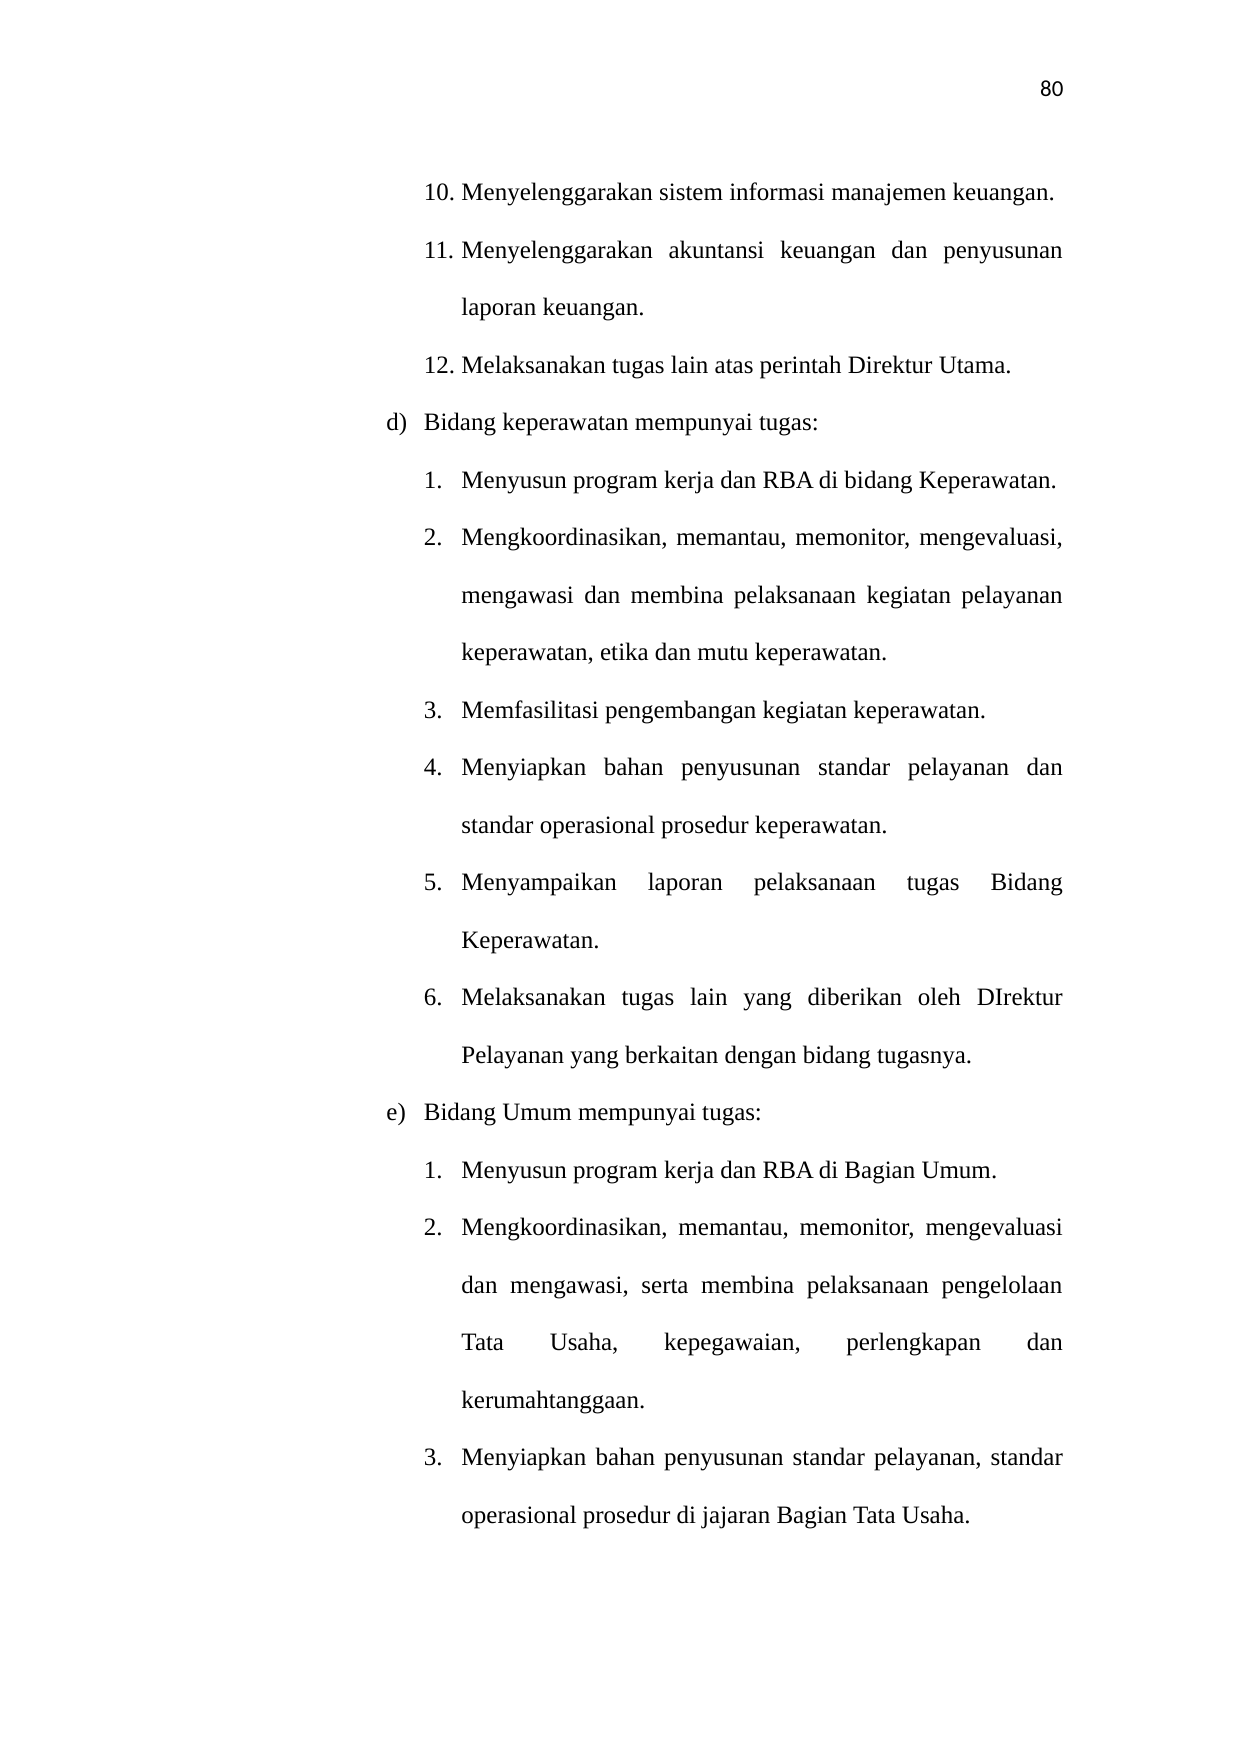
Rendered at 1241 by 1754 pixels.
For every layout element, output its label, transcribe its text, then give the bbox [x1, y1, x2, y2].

list Menyelenggarakan sistem informasi manajemen keuangan. [424, 177, 1063, 206]
list Mengkoordinasikan, memantau, memonitor, mengevaluasi, mengawasi dan membina pelaksanaan kegiatan pelayanan keperawatan, etika dan mutu keperawatan. [424, 522, 1063, 666]
list Menyelenggarakan akuntansi keuangan dan penyusunan laporan keuangan. [424, 235, 1063, 321]
list Menyiapkan bahan penyusunan standar pelayanan dan standar operasional prosedur keperawatan. [424, 752, 1063, 838]
list Mengkoordinasikan, memantau, memonitor, mengevaluasi dan mengawasi, serta membina pelaksanaan pengelolaan Tata Usaha, kepegawaian, perlengkapan dan kerumahtanggaan. [424, 1212, 1063, 1413]
list Menyusun program kerja dan RBA di Bagian Umum. [424, 1155, 1063, 1183]
list Melaksanakan tugas lain yang diberikan oleh DIrektur Pelayanan yang berkaitan dengan bidang tugasnya. [424, 982, 1063, 1068]
list Bidang keperawatan mempunyai tugas: [386, 407, 1063, 436]
list Memfasilitasi pengembangan kegiatan keperawatan. [424, 695, 1063, 723]
list Melaksanakan tugas lain atas perintah Direktur Utama. [424, 350, 1063, 378]
list Bidang Umum mempunyai tugas: [386, 1097, 1063, 1126]
list Menyusun program kerja dan RBA di bidang Keperawatan. [424, 465, 1063, 493]
list Menyampaikan laporan pelaksanaan tugas Bidang Keperawatan. [424, 867, 1063, 953]
list Menyiapkan bahan penyusunan standar pelayanan, standar operasional prosedur di jajaran Bagian Tata Usaha. [424, 1442, 1063, 1528]
